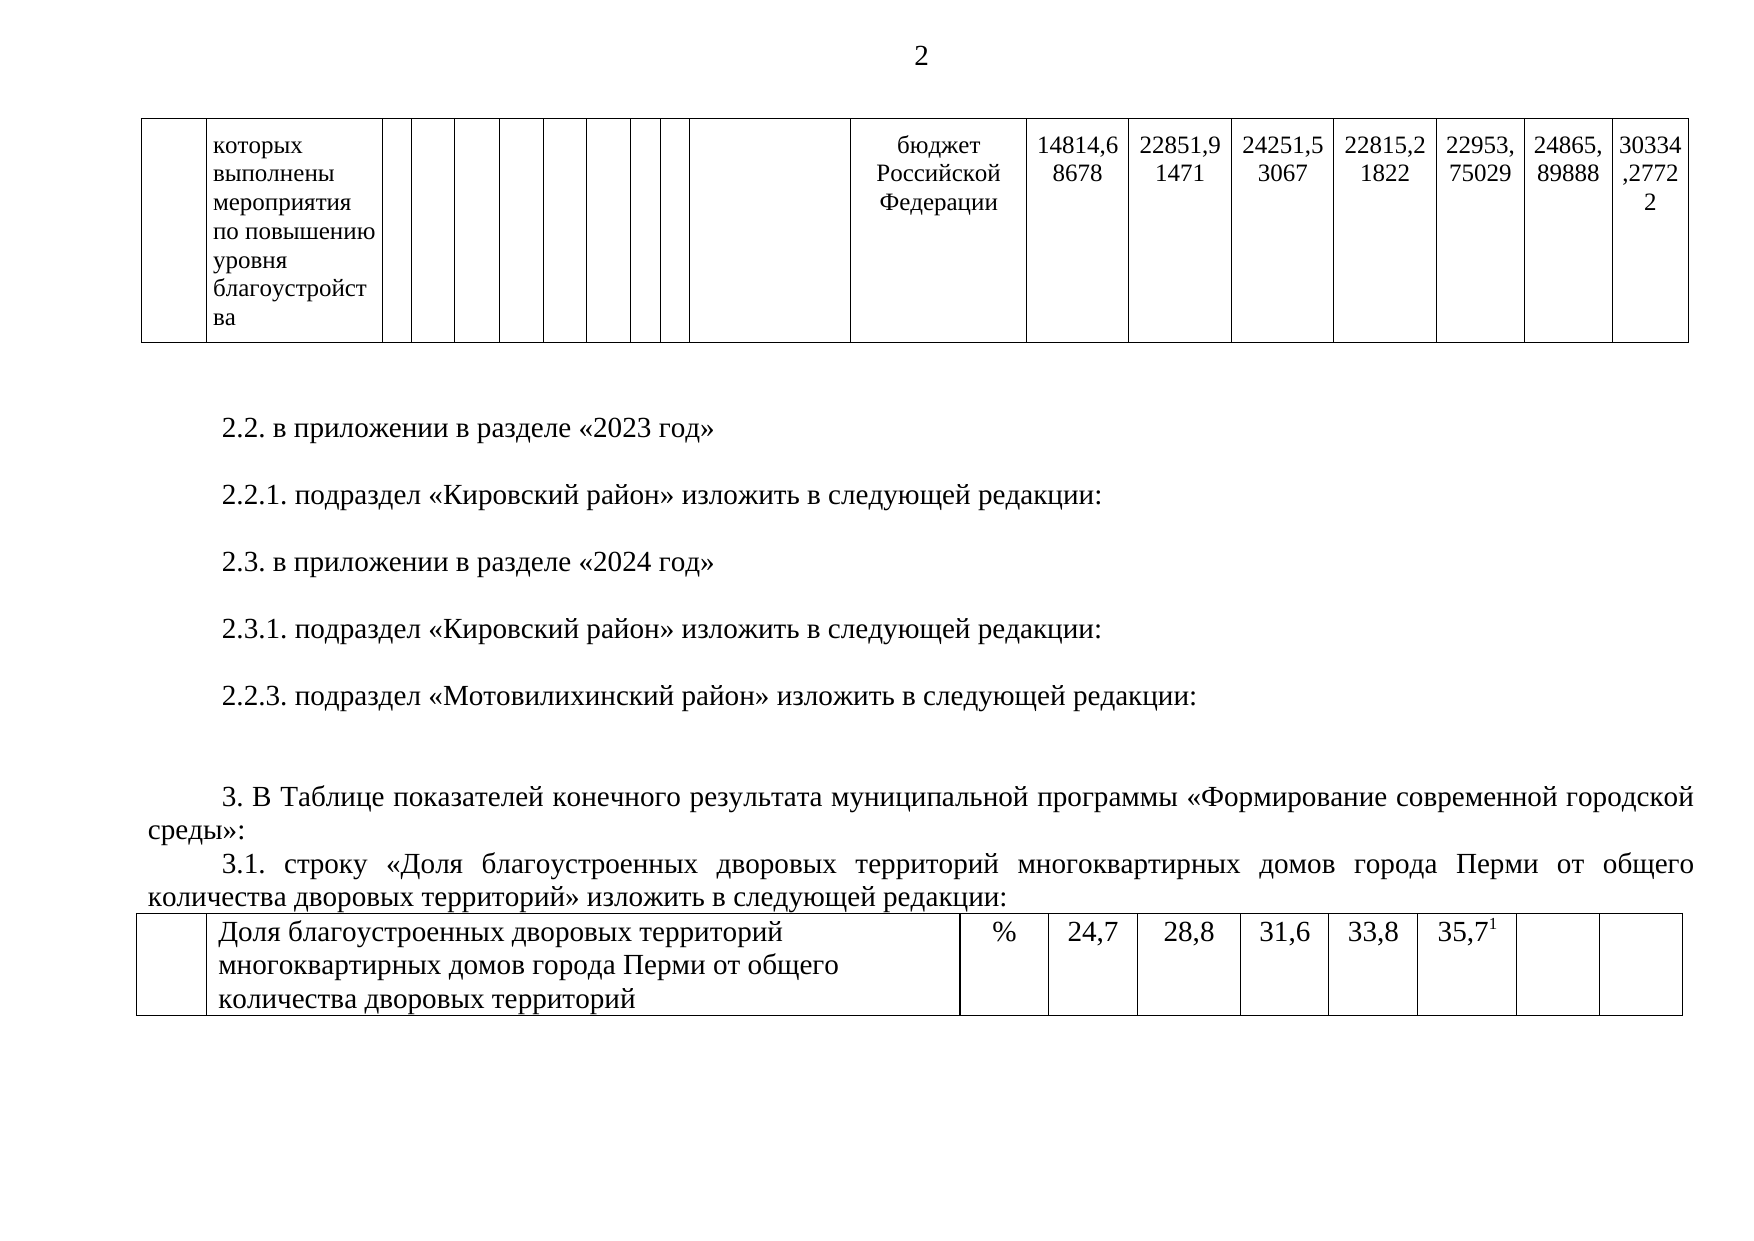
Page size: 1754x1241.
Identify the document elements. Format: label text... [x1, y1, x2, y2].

table_header 33,8 [1329, 914, 1417, 1014]
table_cell 30334,27722 [1613, 119, 1688, 342]
table_header Доля благоустроенных дворовых территорий многоквартирных домов города Перми от общего количества дворовых территорий [207, 914, 959, 1014]
table_cell 22953,75029 [1437, 119, 1524, 342]
table_header % [961, 914, 1048, 1014]
text 2.2. в приложении в разделе «2023 год» [148, 410, 1695, 443]
table_header 24,7 [1049, 914, 1137, 1014]
text 2.3. в приложении в разделе «2024 год» [148, 544, 1695, 577]
table_cell 14814,68678 [1027, 119, 1128, 342]
text 3. В Таблице показателей конечного результата муниципальной программы «Формирование современной городской среды»: [148, 779, 1695, 846]
table_header 28,8 [1138, 914, 1240, 1014]
table_cell 22851,91471 [1129, 119, 1231, 342]
table_header 31,6 [1241, 914, 1328, 1014]
table_header [137, 914, 206, 1014]
table_cell 24251,53067 [1232, 119, 1333, 342]
table_header [1517, 914, 1599, 1014]
text 2.2.1. подраздел «Кировский район» изложить в следующей редакции: [148, 477, 1695, 510]
table_header 35,71 [1418, 914, 1516, 1014]
text 3.1. строку «Доля благоустроенных дворовых территорий многоквартирных домов города Перми от общего количества дворовых территорий» изложить в следующей редакции: [148, 846, 1695, 913]
text 2.2.3. подраздел «Мотовилихинский район» изложить в следующей редакции: [148, 678, 1695, 712]
table_cell 22815,21822 [1334, 119, 1436, 342]
table_cell 24865,89888 [1525, 119, 1612, 342]
table_cell бюджет Российской Федерации [851, 119, 1026, 342]
table_header [1600, 914, 1682, 1014]
text 2.3.1. подраздел «Кировский район» изложить в следующей редакции: [148, 611, 1695, 644]
